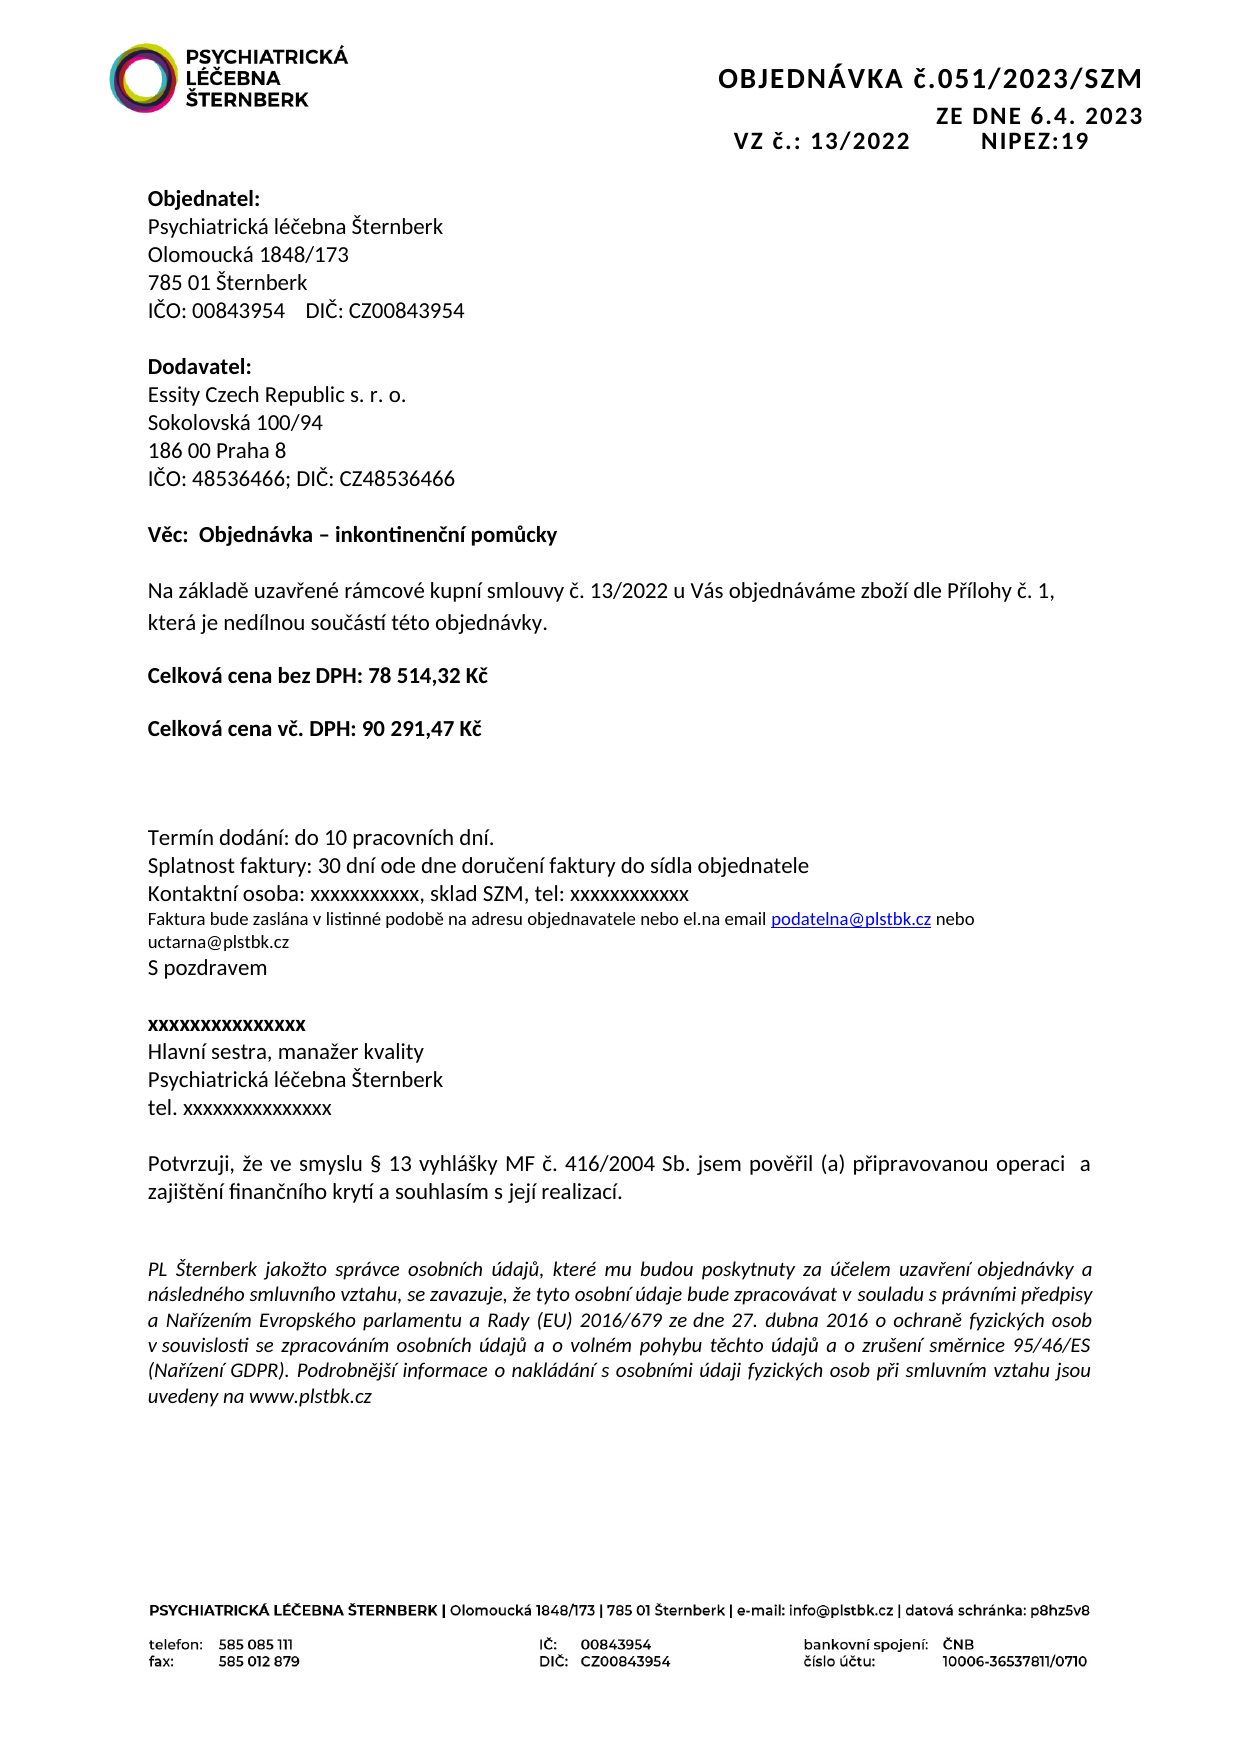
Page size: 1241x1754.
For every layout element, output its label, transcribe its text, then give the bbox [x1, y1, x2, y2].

text Psychiatrická léčebna Šternberk [148, 212, 1093, 240]
text Psychiatrická léčebna Šternberk [148, 1065, 1093, 1093]
picture [108, 42, 349, 113]
text Faktura bude zaslána v listinné podobě na adresu objednavatele nebo el.na email podatelna@plstbk.cz nebo uctarna@plstbk.cz [148, 907, 1093, 953]
text 785 01 Šternberk [148, 268, 1093, 296]
text Dodavatel: [148, 352, 1093, 380]
picture [147, 1599, 1093, 1672]
text Essity Czech Republic s. r. o. [148, 380, 1093, 408]
text Věc: Objednávka – inkontinenční pomůcky [148, 520, 1093, 548]
text xxxxxxxxxxxxxxx [148, 1009, 1093, 1037]
text Na základě uzavřené rámcové kupní smlouvy č. 13/2022 u Vás objednáváme zboží dle Přílohy č. 1, která je nedílnou součástí této objednávky. [148, 576, 1093, 636]
text Olomoucká 1848/173 [148, 240, 1093, 268]
text Sokolovská 100/94 [148, 408, 1093, 436]
text Kontaktní osoba: xxxxxxxxxxx, sklad SZM, tel: xxxxxxxxxxxx [148, 879, 1093, 907]
text Potvrzuji, že ve smyslu § 13 vyhlášky MF č. 416/2004 Sb. jsem pověřil (a) připravovanou operaci a zajištění finančního krytí a souhlasím s její realizací. [148, 1149, 1093, 1206]
text Celková cena vč. DPH: 90 291,47 Kč [148, 714, 1093, 742]
text tel. xxxxxxxxxxxxxxx [148, 1093, 1093, 1121]
text Hlavní sestra, manažer kvality [148, 1037, 1093, 1065]
text Termín dodání: do 10 pracovních dní. [148, 823, 1093, 851]
text Celková cena bez DPH: 78 514,32 Kč [148, 661, 1093, 689]
list PL Šternberk jakožto správce osobních údajů, které mu budou poskytnuty za účelem uzavření objednávky a následného smluvního vztahu, se zavazuje, že tyto osobní údaje bude zpracovávat v souladu s právními předpisy a Nařízením Evropského parlamentu a Rady (EU) 2016/679 ze dne 27. dubna 2016 o ochraně fyzických osob v souvislosti se zpracováním osobních údajů a o volném pohybu těchto údajů a o zrušení směrnice 95/46/ES (Nařízení GDPR). Podrobnější informace o nakládání s osobními údaji fyzických osob při smluvním vztahu jsou uvedeny na www.plstbk.cz [148, 1358, 1093, 1408]
text Objednatel: [148, 184, 1093, 212]
text IČO: 00843954 DIČ: CZ00843954 [148, 296, 1093, 324]
text S pozdravem [148, 953, 1093, 981]
text IČO: 48536466; DIČ: CZ48536466 [148, 464, 1093, 492]
text 186 00 Praha 8 [148, 436, 1093, 464]
text Splatnost faktury: 30 dní ode dne doručení faktury do sídla objednatele [148, 851, 1093, 879]
